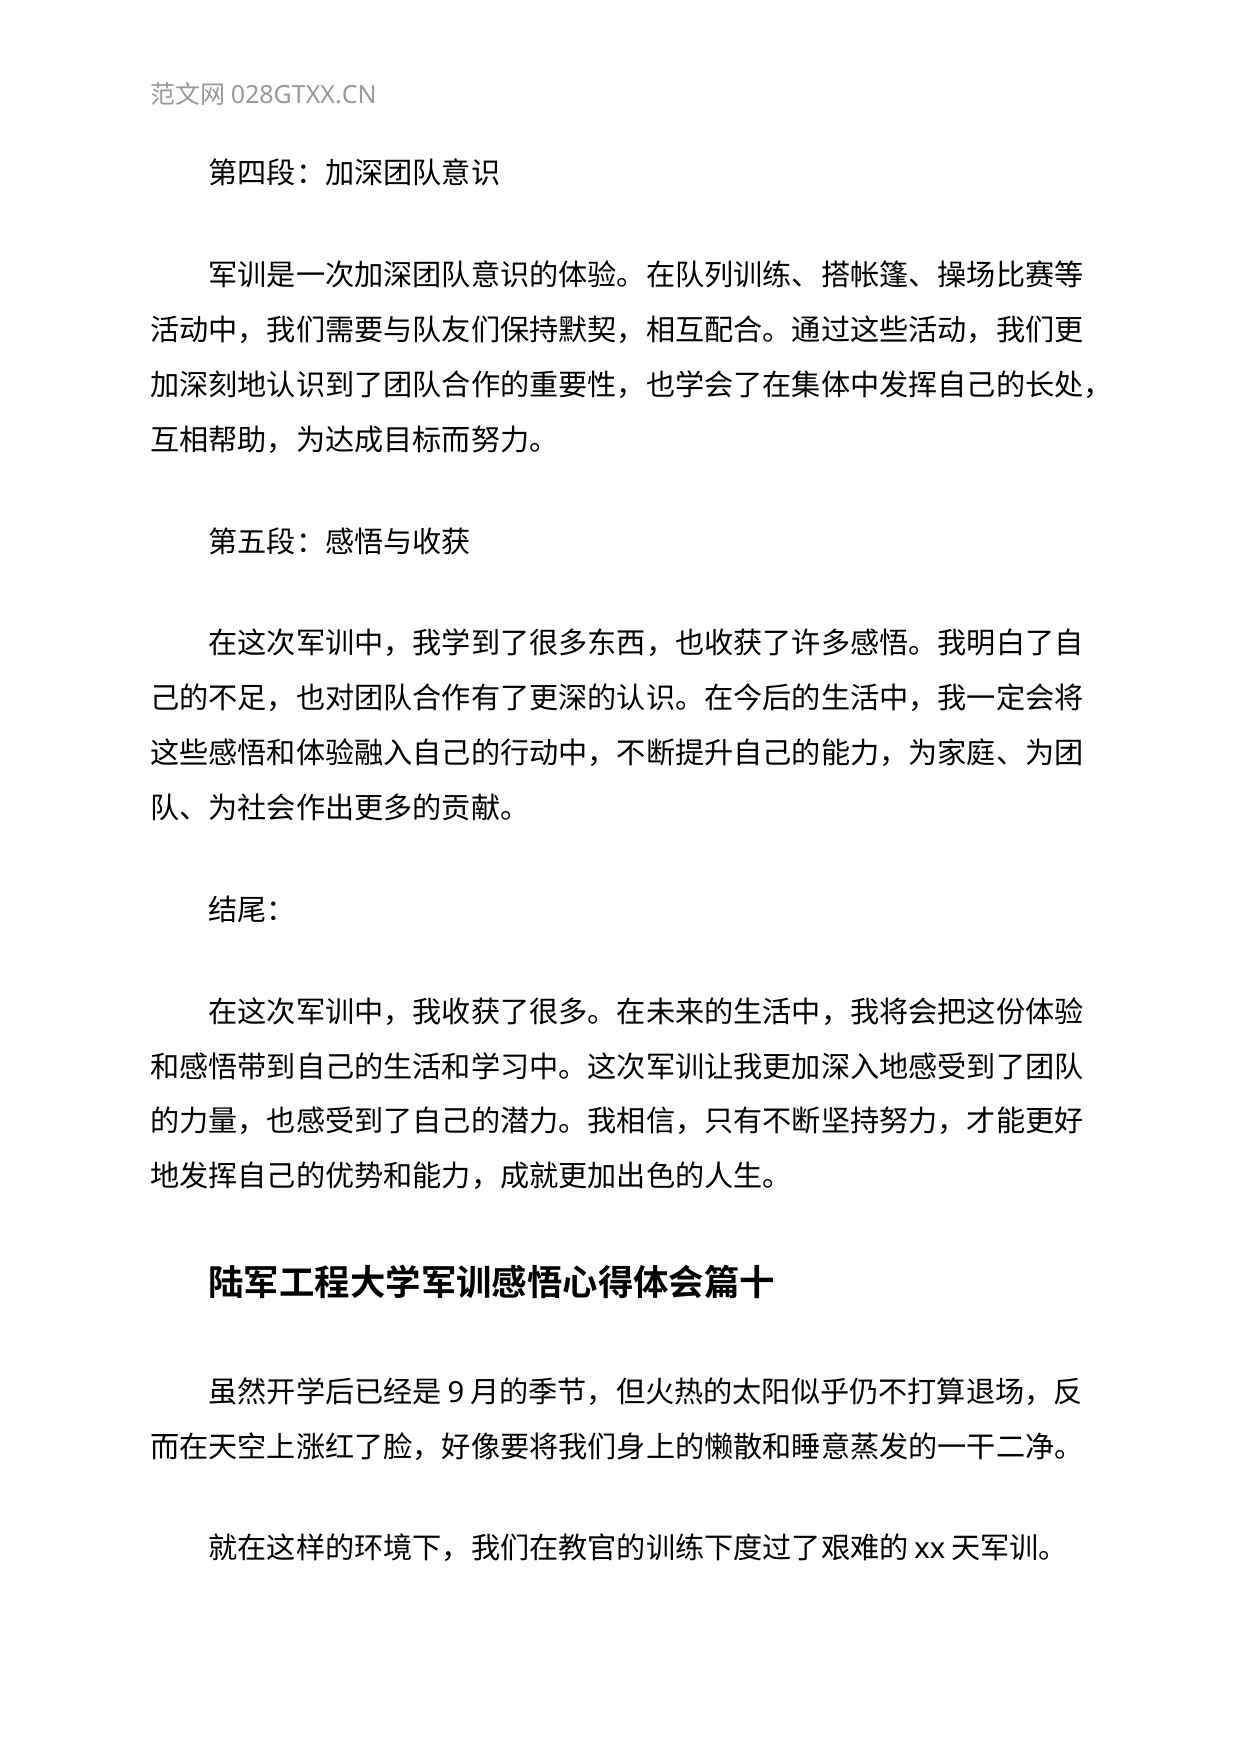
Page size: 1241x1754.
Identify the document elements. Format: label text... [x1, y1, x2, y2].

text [150, 1525, 1090, 1567]
text 在这次军训中，我收获了很多。在未来的生活中，我将会把这份体验和感悟带到自己的生活和学习中。这次军训让我更加深入地感受到了团队的力量，也感受到了自己的潜力。我相信，只有不断坚持努力，才能更好地发挥自己的优势和能力，成就更加出色的人生。 [150, 988, 1090, 1195]
text 军训是一次加深团队意识的体验。在队列训练、搭帐篷、操场比赛等活动中，我们需要与队友们保持默契，相互配合。通过这些活动，我们更加深刻地认识到了团队合作的重要性，也学会了在集体中发挥自己的长处，互相帮助，为达成目标而努力。 [150, 252, 1090, 459]
text 虽然开学后已经是9月的季节，但火热的太阳似乎仍不打算退场，反而在天空上涨红了脸，好像要将我们身上的懒散和睡意蒸发的一干二净。 [150, 1368, 1090, 1465]
text 结尾： [150, 886, 1090, 929]
text 第四段：加深团队意识 [150, 150, 1090, 192]
text 陆军工程大学军训感悟心得体会篇十 [150, 1255, 1090, 1306]
text 在这次军训中，我学到了很多东西，也收获了许多感悟。我明白了自己的不足，也对团队合作有了更深的认识。在今后的生活中，我一定会将这些感悟和体验融入自己的行动中，不断提升自己的能力，为家庭、为团队、为社会作出更多的贡献。 [150, 620, 1090, 827]
text 第五段：感悟与收获 [150, 518, 1090, 561]
